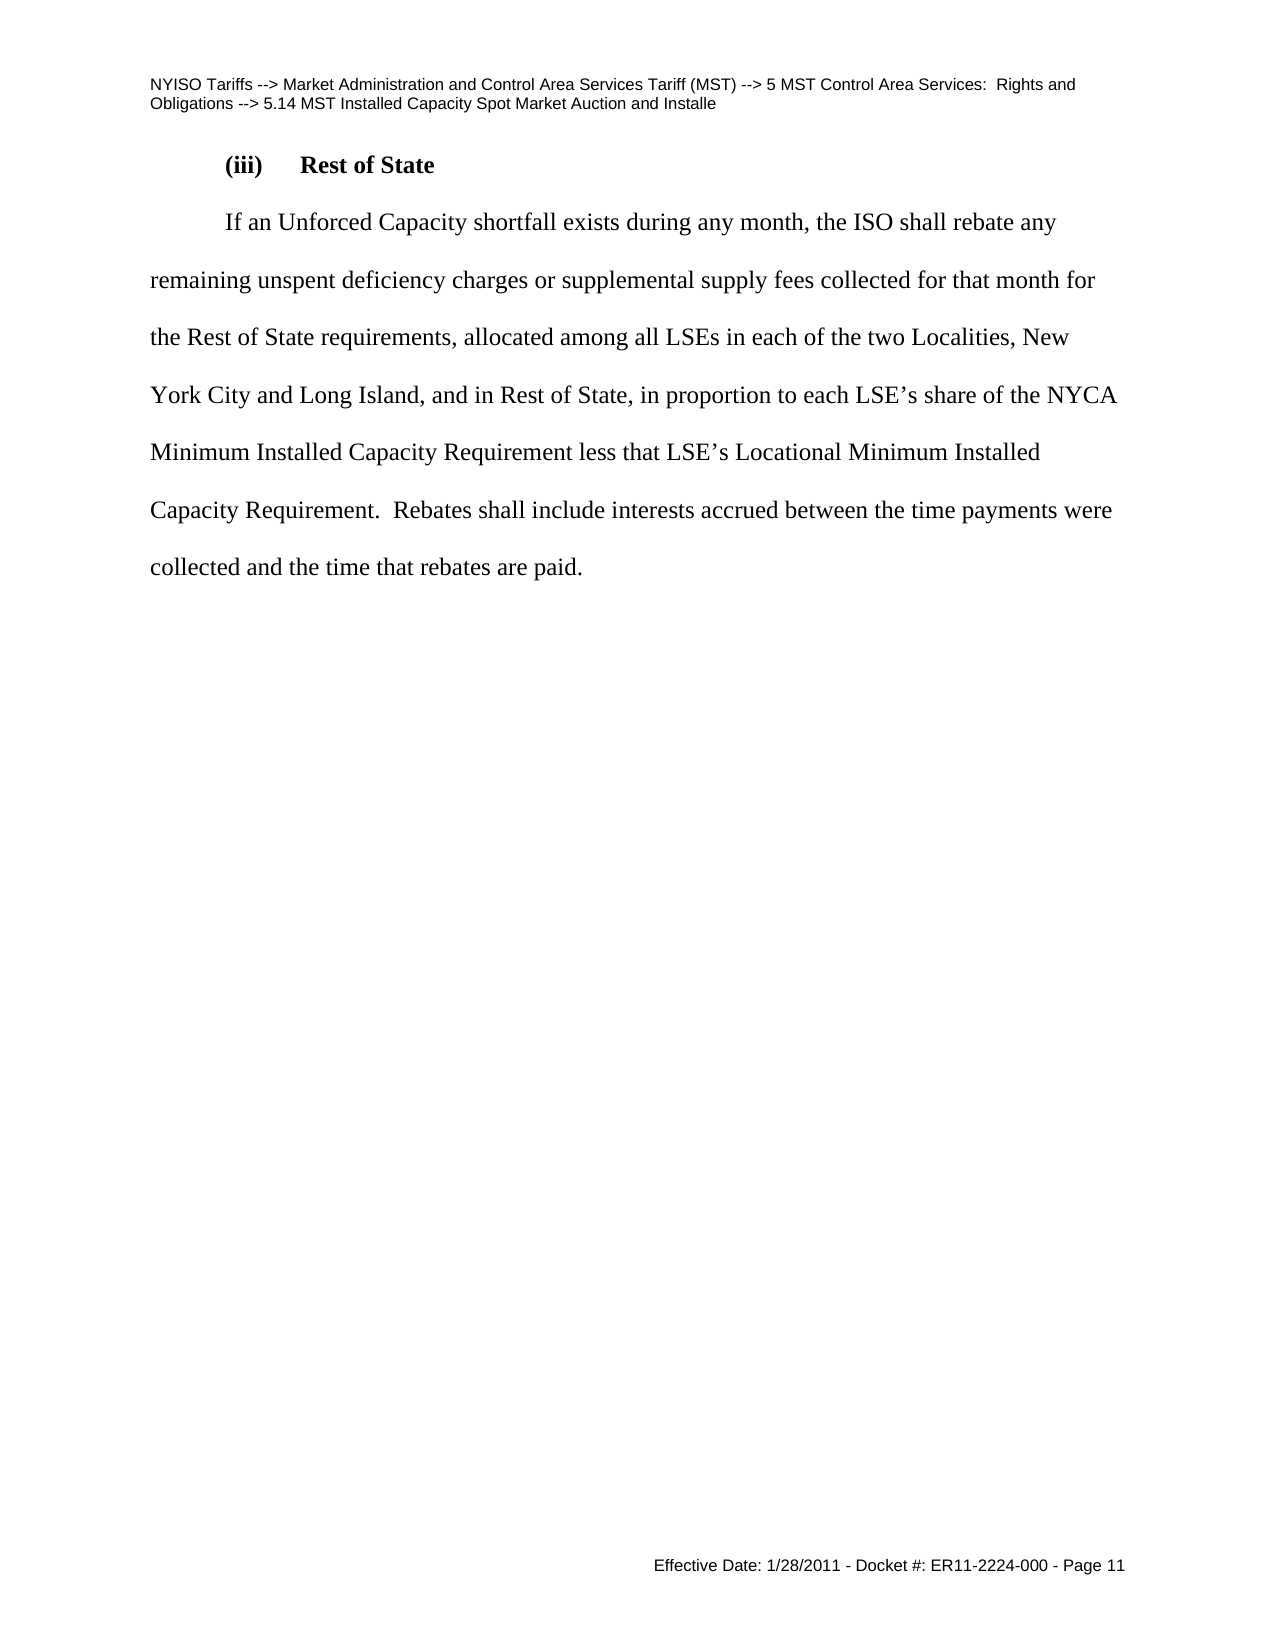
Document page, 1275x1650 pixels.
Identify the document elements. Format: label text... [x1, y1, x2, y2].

text If an Unforced Capacity shortfall exists during any month, the ISO shall rebate any remaining unspent deficiency charges or supplemental supply fees collected for that month for the Rest of State requirements, allocated among all LSEs in each of the two Localities, New York City and Long Island, and in Rest of State, in proportion to each LSE’s share of the NYCA Minimum Installed Capacity Requirement less that LSE’s Locational Minimum Installed Capacity Requirement. Rebates shall include interests accrued between the time payments were collected and the time that rebates are paid. [150, 207, 1125, 581]
text (iii) Rest of State [225, 150, 1125, 179]
